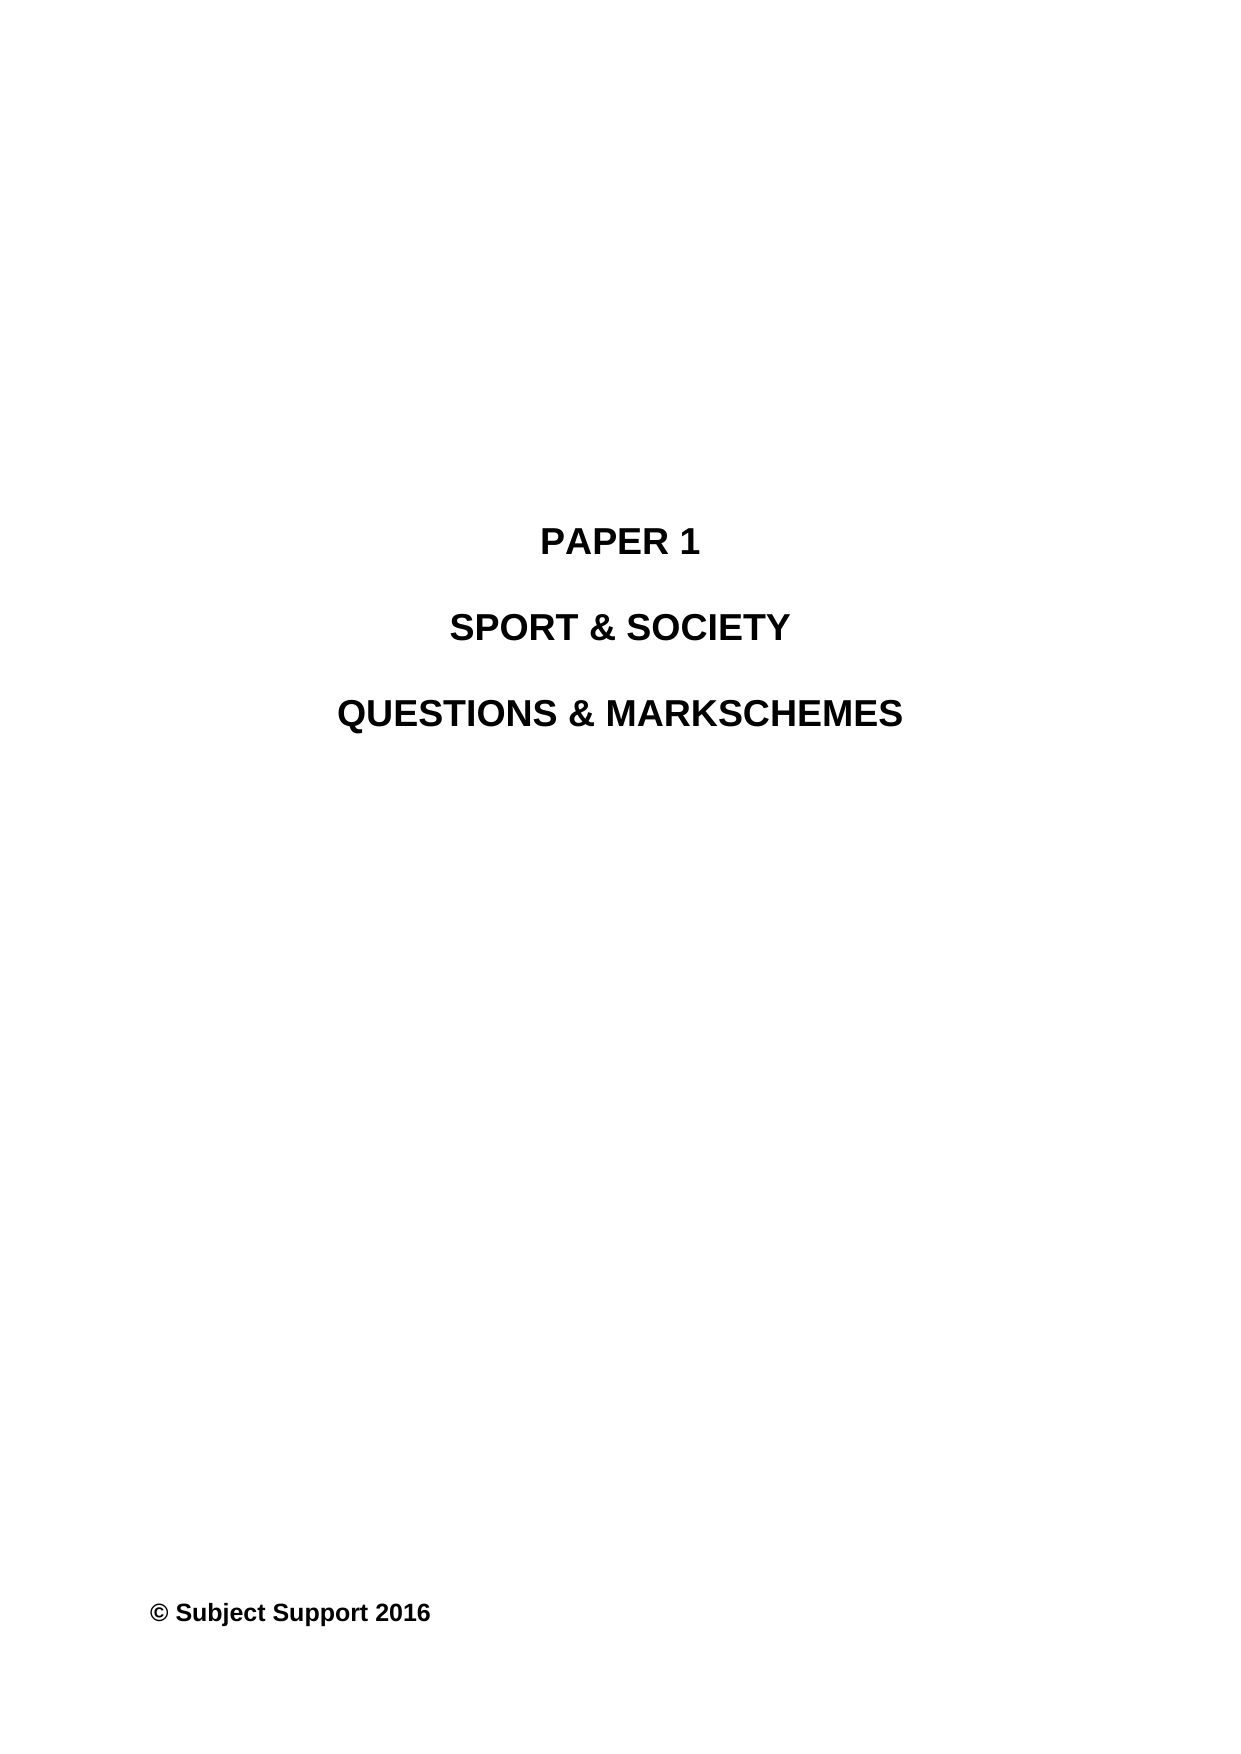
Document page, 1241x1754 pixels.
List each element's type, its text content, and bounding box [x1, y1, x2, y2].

text QUESTIONS & MARKSCHEMES [150, 691, 1090, 734]
text SPORT & SOCIETY [150, 605, 1090, 648]
text PAPER 1 [150, 519, 1090, 562]
